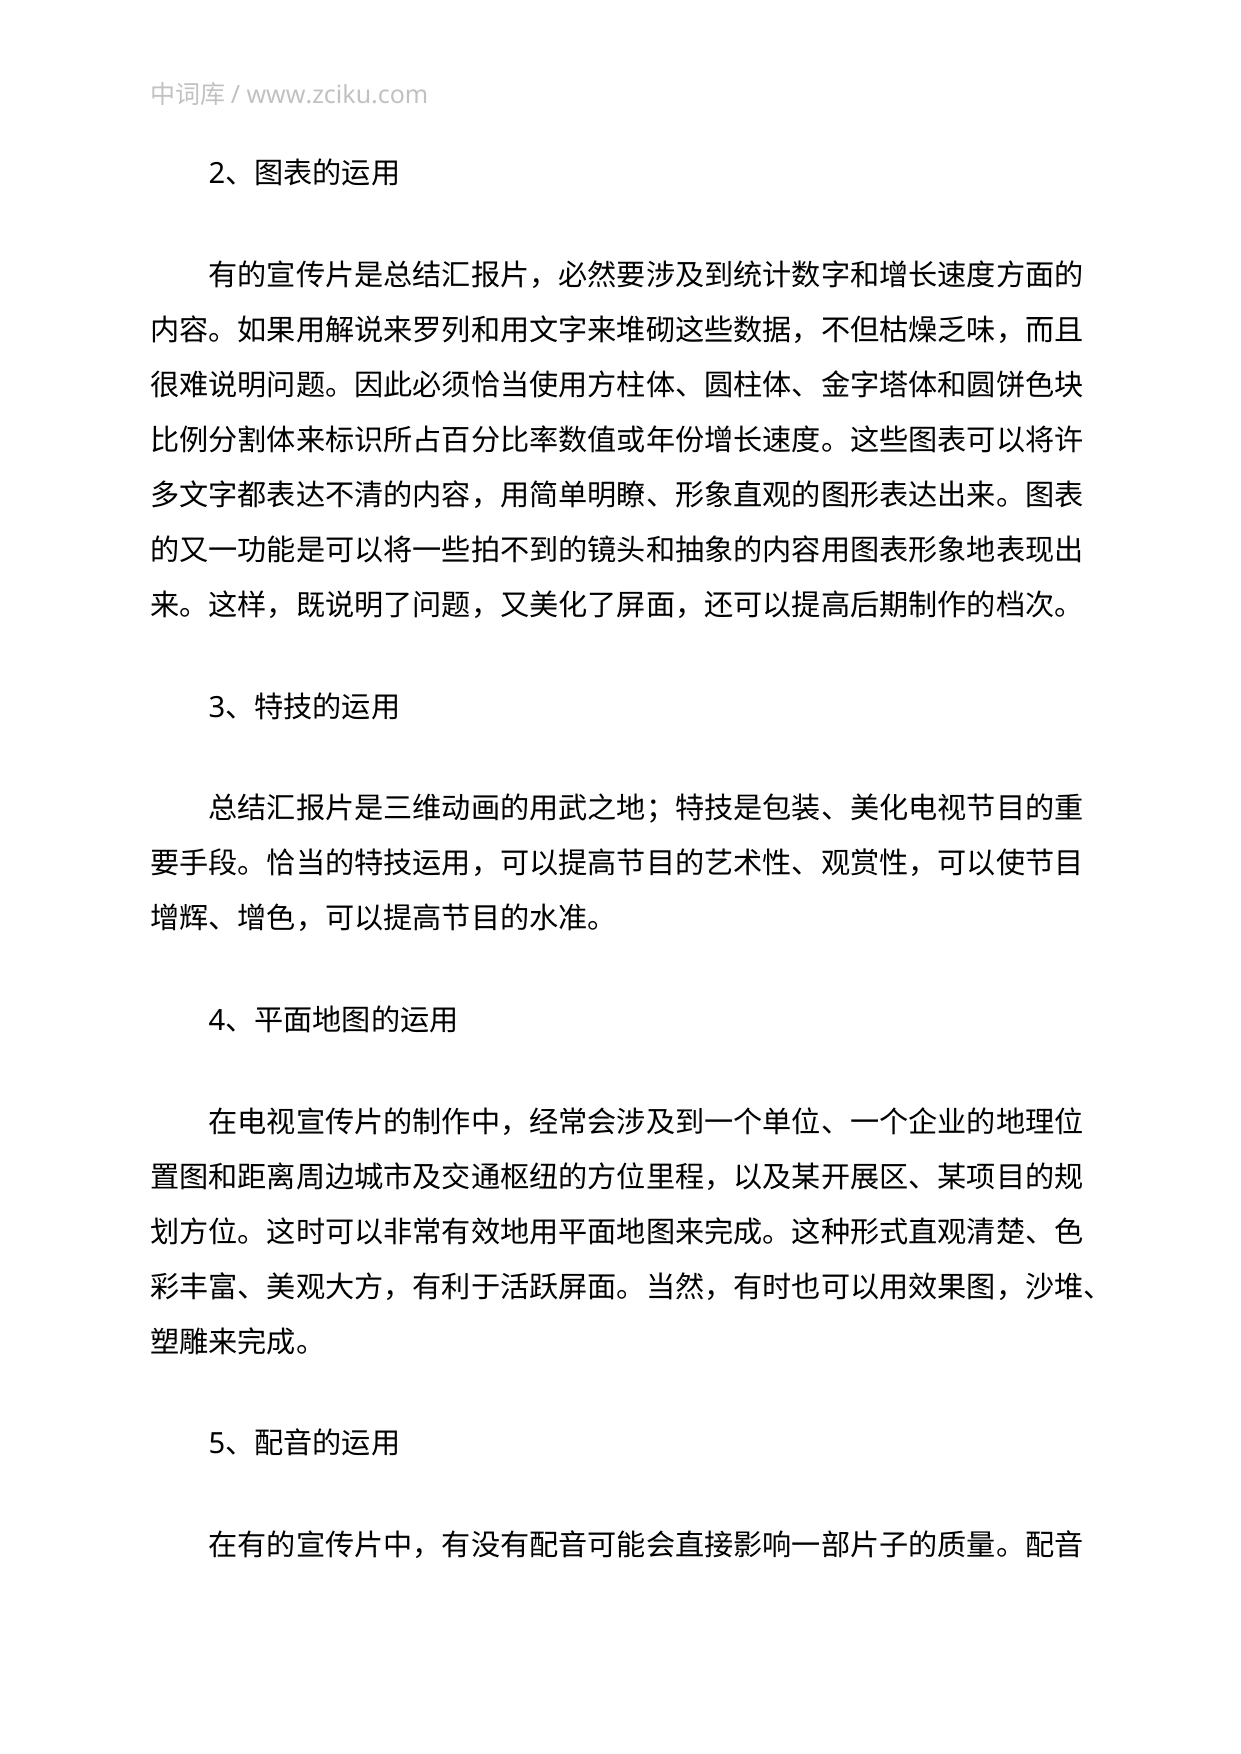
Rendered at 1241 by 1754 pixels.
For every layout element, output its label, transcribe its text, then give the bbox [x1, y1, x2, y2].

text 2、图表的运用 [150, 150, 1090, 192]
text 在电视宣传片的制作中，经常会涉及到一个单位、一个企业的地理位置图和距离周边城市及交通枢纽的方位里程，以及某开展区、某项目的规划方位。这时可以非常有效地用平面地图来完成。这种形式直观清楚、色彩丰富、美观大方，有利于活跃屏面。当然，有时也可以用效果图，沙堆、塑雕来完成。 [150, 1099, 1090, 1361]
text 3、特技的运用 [150, 683, 1090, 726]
text 4、平面地图的运用 [150, 997, 1090, 1039]
text 5、配音的运用 [150, 1420, 1090, 1462]
text 总结汇报片是三维动画的用武之地；特技是包装、美化电视节目的重要手段。恰当的特技运用，可以提高节目的艺术性、观赏性，可以使节目增辉、增色，可以提高节目的水准。 [150, 785, 1090, 937]
text 有的宣传片是总结汇报片，必然要涉及到统计数字和增长速度方面的内容。如果用解说来罗列和用文字来堆砌这些数据，不但枯燥乏味，而且很难说明问题。因此必须恰当使用方柱体、圆柱体、金字塔体和圆饼色块比例分割体来标识所占百分比率数值或年份增长速度。这些图表可以将许多文字都表达不清的内容，用简单明瞭、形象直观的图形表达出来。图表的又一功能是可以将一些拍不到的镜头和抽象的内容用图表形象地表现出来。这样，既说明了问题，又美化了屏面，还可以提高后期制作的档次。 [150, 252, 1090, 624]
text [150, 1522, 1090, 1564]
